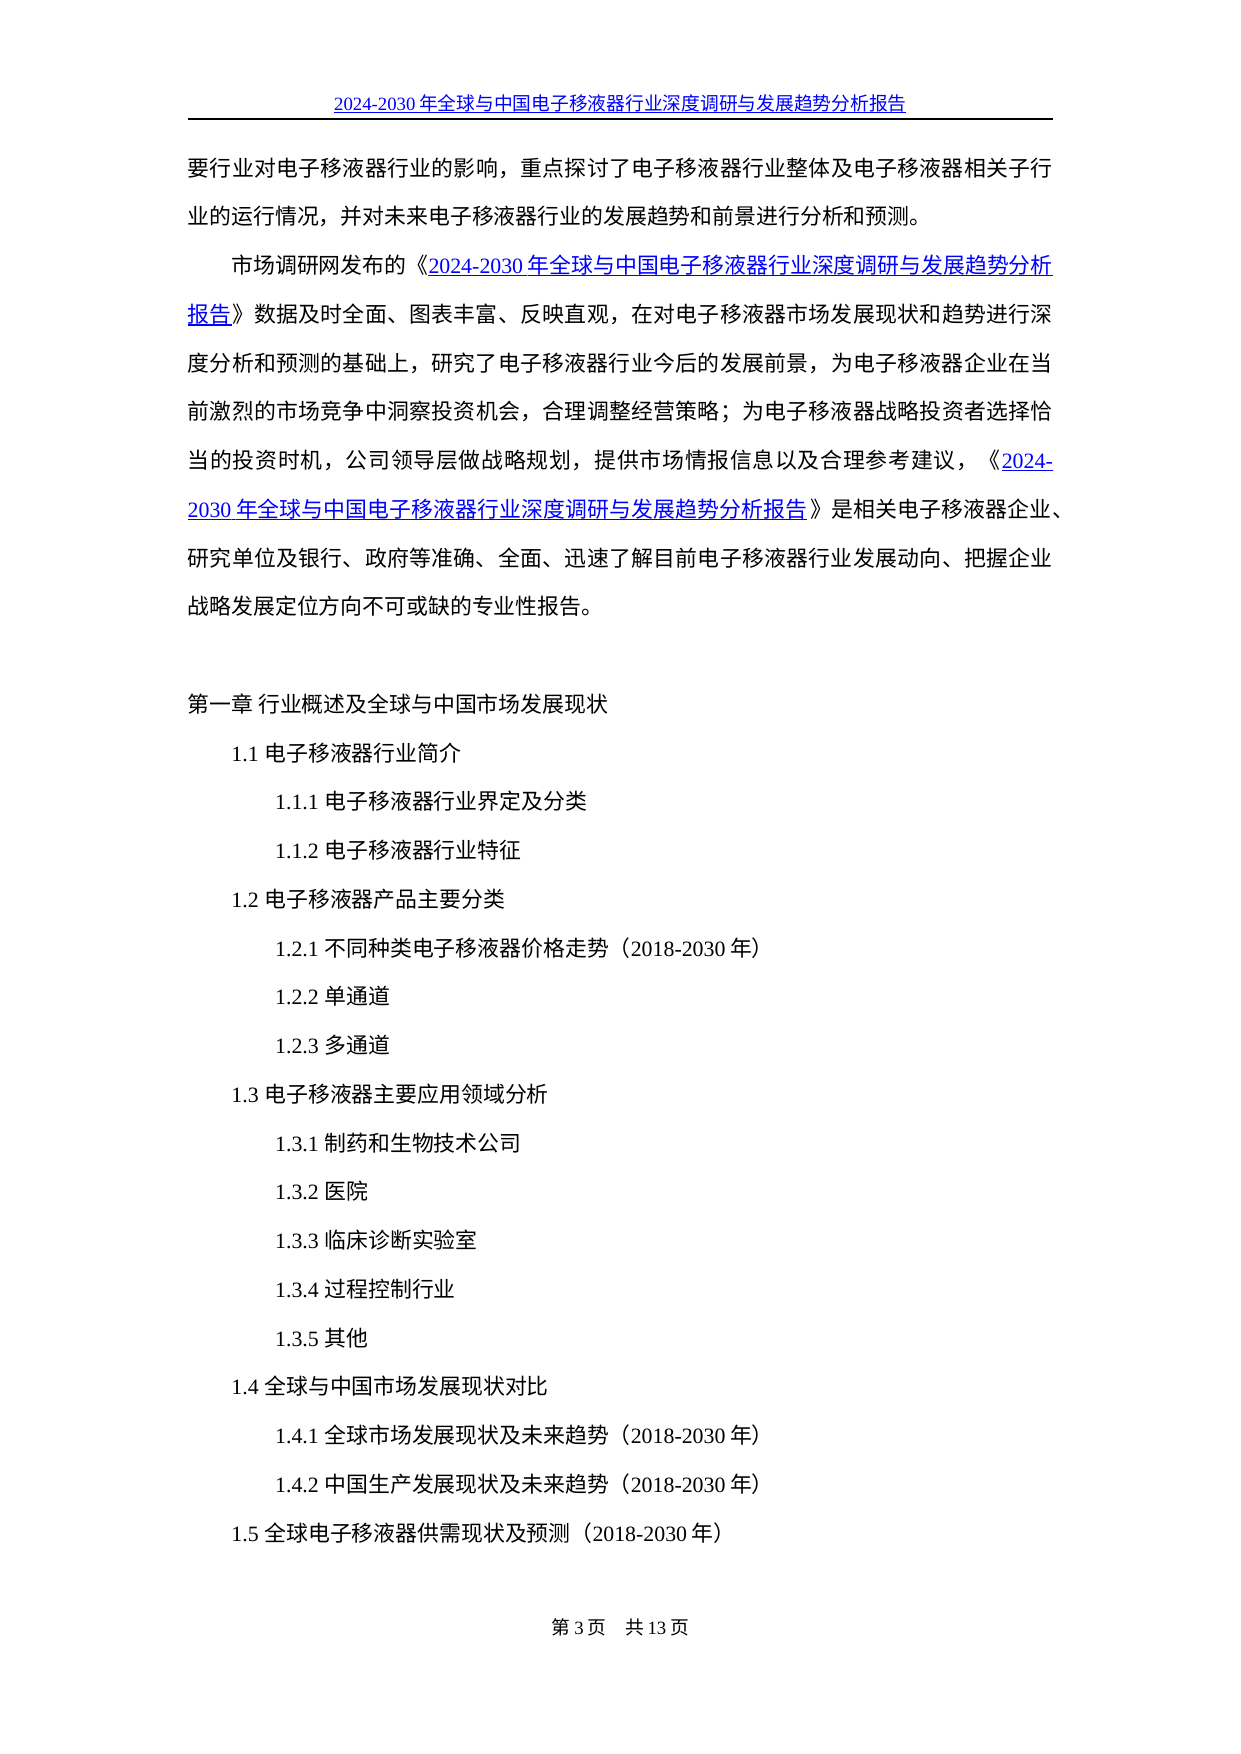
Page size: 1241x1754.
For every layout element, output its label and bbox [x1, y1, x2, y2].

text [187, 150, 1053, 1548]
